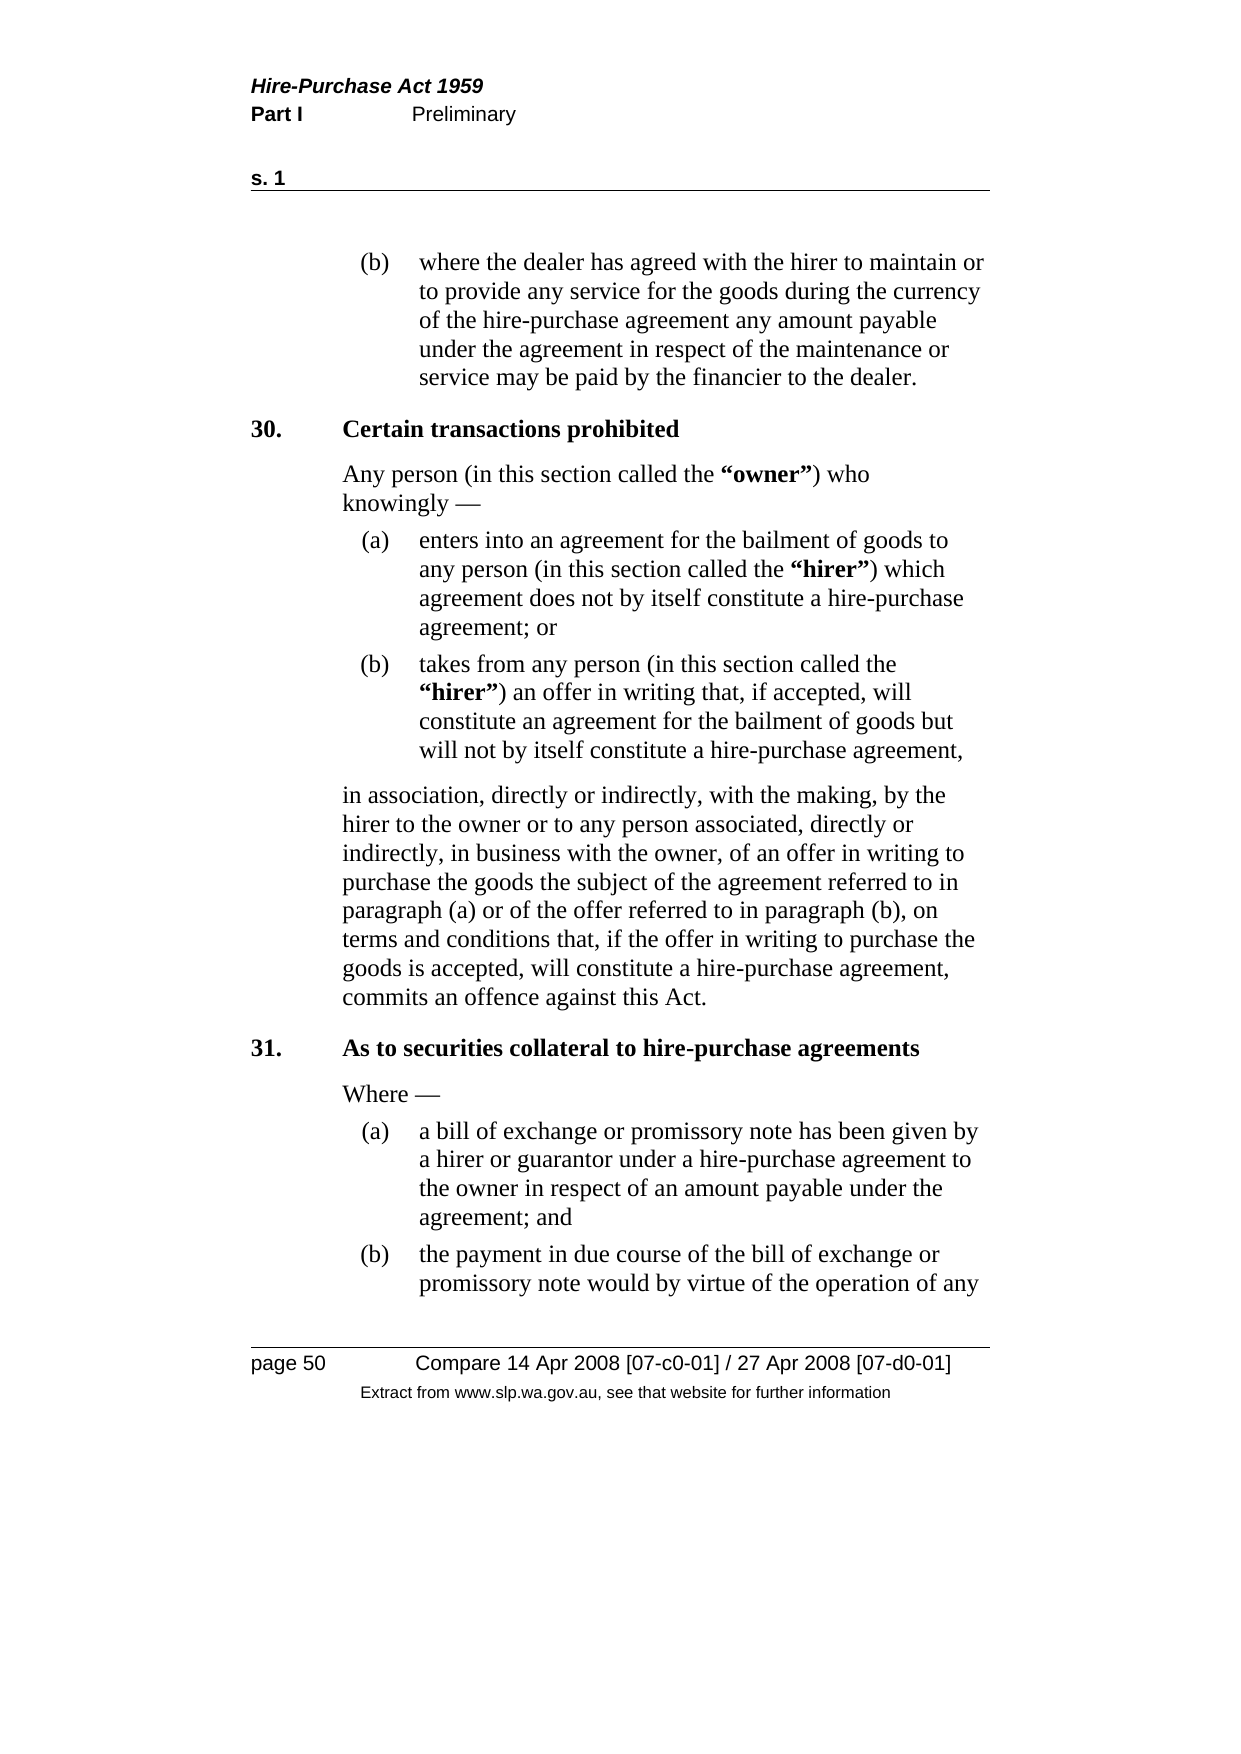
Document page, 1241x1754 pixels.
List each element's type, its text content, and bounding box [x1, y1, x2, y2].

text in association, directly or indirectly, with the making, by the hirer to the owner or to any person associated, directly or indirectly, in business with the owner, of an offer in writing to purchase the goods the subject of the agreement referred to in paragraph (a) or of the offer referred to in paragraph (b), on terms and conditions that, if the offer in writing to purchase the goods is accepted, will constitute a hire-purchase agreement, commits an offence against this Act. [251, 780, 990, 1010]
text (b) takes from any person (in this section called the “hirer”) an offer in writing that, if accepted, will constitute an agreement for the bailment of goods but will not by itself constitute a hire-purchase agreement, [251, 649, 990, 764]
subtitle 31. As to securities collateral to hire-purchase agreements [251, 1033, 990, 1062]
text (a) a bill of exchange or promissory note has been given by a hirer or guarantor under a hire-purchase agreement to the owner in respect of an amount payable under the agreement; and [251, 1116, 990, 1231]
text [251, 1239, 990, 1297]
text Where — [251, 1079, 990, 1107]
text Any person (in this section called the “owner”) who knowingly — [251, 459, 990, 517]
text (a) enters into an agreement for the bailment of goods to any person (in this section called the “hirer”) which agreement does not by itself constitute a hire-purchase agreement; or [251, 525, 990, 640]
text (b) where the dealer has agreed with the hirer to maintain or to provide any service for the goods during the currency of the hire-purchase agreement any amount payable under the agreement in respect of the maintenance or service may be paid by the financier to the dealer. [251, 247, 990, 391]
subtitle 30. Certain transactions prohibited [251, 414, 990, 443]
